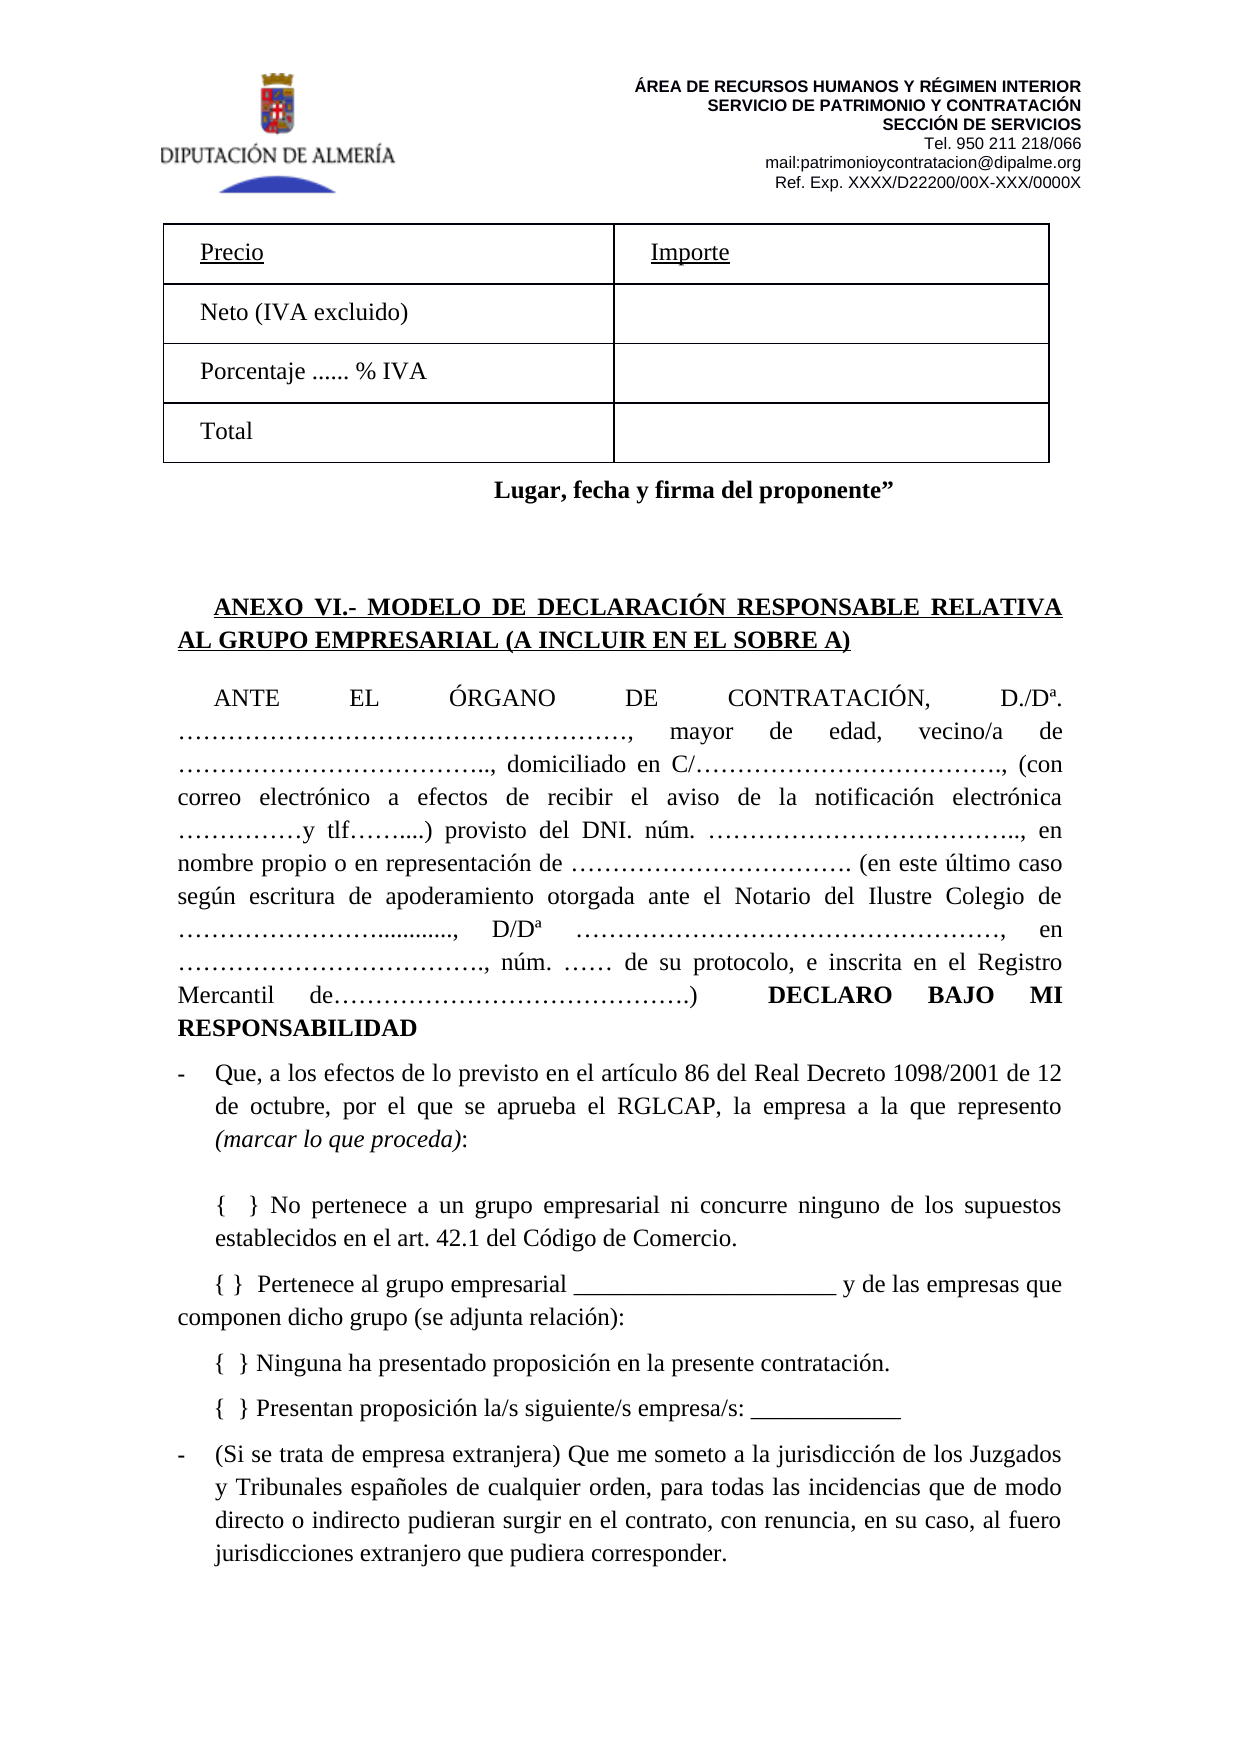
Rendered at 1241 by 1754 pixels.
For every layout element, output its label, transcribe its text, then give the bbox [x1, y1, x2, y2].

text { } Presentan proposición la/s siguiente/s empresa/s: ____________ [177, 1393, 1063, 1422]
table_cell [615, 285, 1048, 342]
text ANTE EL ÓRGANO DE CONTRATACIÓN, D./Dª. ………………………………………………, mayor de edad, vecino/a de ……………………………….., domiciliado en C/………………………………., (con correo electrónico a efectos de recibir el aviso de la notificación electrónica ……………y tlf……....) provisto del DNI. núm. ……………………………….., en nombre propio o en representación de ……………………………. (en este último caso según escritura de apoderamiento otorgada ante el Notario del Ilustre Colegio de ……………………............, D/Dª ……………………………………………, en ………………………………., núm. …… de su protocolo, e inscrita en el Registro Mercantil de…………………………………….) DECLARO BAJO MI RESPONSABILIDAD [177, 683, 1063, 1042]
table_cell Total [164, 404, 613, 462]
text ANEXO VI.- MODELO DE DECLARACIÓN RESPONSABLE RELATIVA AL GRUPO EMPRESARIAL (A INCLUIR EN EL SOBRE A) [177, 592, 1063, 653]
table_header Precio [164, 225, 613, 283]
table_header Importe [615, 225, 1048, 283]
list { } No pertenece a un grupo empresarial ni concurre ninguno de los supuestos establecidos en el art. 42.1 del Código de Comercio. [215, 1191, 1063, 1252]
text Lugar, fecha y firma del proponente” [177, 476, 1063, 504]
picture [161, 73, 397, 195]
text { } Pertenece al grupo empresarial _____________________ y de las empresas que componen dicho grupo (se adjunta relación): [177, 1269, 1063, 1331]
table_cell [615, 344, 1048, 402]
table_cell Neto (IVA excluido) [164, 285, 613, 342]
text { } Ninguna ha presentado proposición en la presente contratación. [177, 1348, 1063, 1376]
list Que, a los efectos de lo previsto en el artículo 86 del Real Decreto 1098/2001 de 12 de octubre, por el que se aprueba el RGLCAP, la empresa a la que represento (marcar lo que proceda): [177, 1058, 1063, 1153]
list (Si se trata de empresa extranjera) Que me someto a la jurisdicción de los Juzgados y Tribunales españoles de cualquier orden, para todas las incidencias que de modo directo o indirecto pudieran surgir en el contrato, con renuncia, en su caso, al fuero jurisdicciones extranjero que pudiera corresponder. [177, 1439, 1063, 1566]
table_cell [615, 404, 1048, 462]
table_cell Porcentaje ...... % IVA [164, 344, 613, 402]
